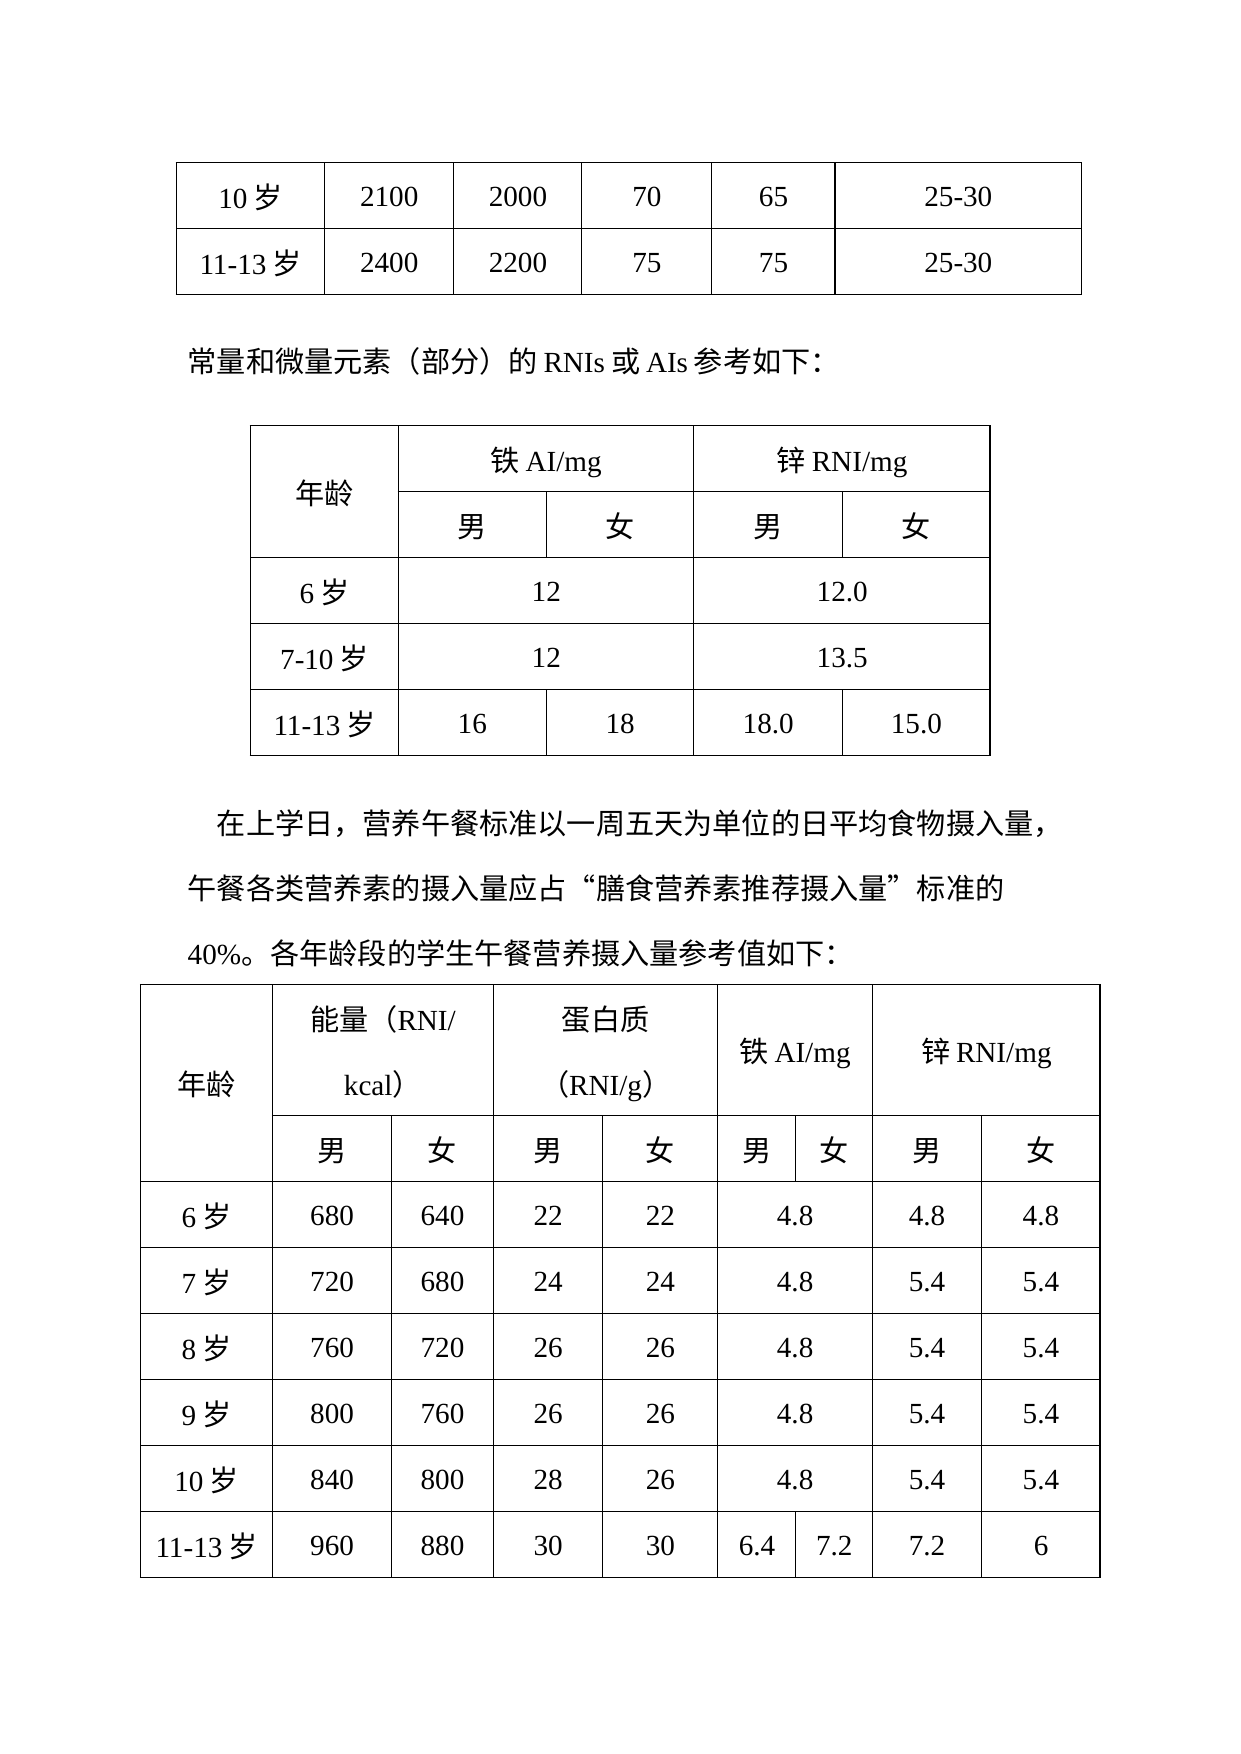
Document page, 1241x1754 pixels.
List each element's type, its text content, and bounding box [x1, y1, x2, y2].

table_cell 5.4 [982, 1314, 1099, 1379]
table_cell 65 [712, 163, 834, 228]
table_cell 960 [273, 1512, 391, 1577]
table_cell 75 [712, 229, 834, 294]
table_cell 18 [547, 690, 693, 755]
table_cell 6 [982, 1512, 1099, 1577]
text 常量和微量元素（部分）的RNIs或AIs参考如下： [187, 328, 1053, 393]
table_cell 6岁 [251, 558, 398, 623]
table_cell 6.4 [718, 1512, 795, 1577]
table_cell 22 [603, 1182, 717, 1247]
table_cell 4.8 [718, 1248, 872, 1313]
table_cell 70 [582, 163, 711, 228]
table_cell 75 [582, 229, 711, 294]
table_cell 9岁 [141, 1380, 272, 1445]
table_cell 680 [392, 1248, 493, 1313]
table_cell 4.8 [873, 1182, 981, 1247]
table_cell 26 [603, 1380, 717, 1445]
table_cell 25-30 [836, 229, 1081, 294]
table_cell 5.4 [873, 1446, 981, 1511]
table_cell 26 [603, 1446, 717, 1511]
table_cell 24 [603, 1248, 717, 1313]
table_cell 840 [273, 1446, 391, 1511]
table_cell 男 [718, 1116, 795, 1181]
table_cell 女 [982, 1116, 1099, 1181]
table_cell 26 [603, 1314, 717, 1379]
table_cell 男 [694, 492, 842, 557]
table_cell 2100 [325, 163, 453, 228]
table_cell 7-10岁 [251, 624, 398, 689]
table_header 蛋白质（RNI/g） [494, 985, 717, 1115]
table_cell 5.4 [982, 1380, 1099, 1445]
table_cell 880 [392, 1512, 493, 1577]
table_cell 25-30 [836, 163, 1081, 228]
table_cell 16 [399, 690, 546, 755]
table_cell 2000 [454, 163, 581, 228]
table_cell 7岁 [141, 1248, 272, 1313]
table_cell 4.8 [718, 1182, 872, 1247]
table_header 年龄 [251, 426, 398, 557]
table_cell 4.8 [982, 1182, 1099, 1247]
table_cell 12 [399, 624, 693, 689]
table_cell 720 [273, 1248, 391, 1313]
table_cell 6岁 [141, 1182, 272, 1247]
table_cell 男 [273, 1116, 391, 1181]
table_cell 22 [494, 1182, 602, 1247]
table_cell 800 [392, 1446, 493, 1511]
table_cell 4.8 [718, 1314, 872, 1379]
table_cell 男 [494, 1116, 602, 1181]
table_cell 女 [603, 1116, 717, 1181]
table_cell 15.0 [843, 690, 989, 755]
table_cell 2400 [325, 229, 453, 294]
table_cell 640 [392, 1182, 493, 1247]
table_cell 5.4 [982, 1248, 1099, 1313]
table_cell 男 [873, 1116, 981, 1181]
table_cell 5.4 [982, 1446, 1099, 1511]
table_cell 30 [494, 1512, 602, 1577]
table_cell 24 [494, 1248, 602, 1313]
table_cell 28 [494, 1446, 602, 1511]
table_cell 4.8 [718, 1446, 872, 1511]
table_cell 11-13岁 [141, 1512, 272, 1577]
table_cell 4.8 [718, 1380, 872, 1445]
table_cell 5.4 [873, 1248, 981, 1313]
table_header 铁AI/mg [399, 426, 693, 491]
table_cell 12 [399, 558, 693, 623]
table_cell 13.5 [694, 624, 989, 689]
table_cell 26 [494, 1380, 602, 1445]
table_cell 720 [392, 1314, 493, 1379]
table_cell 女 [796, 1116, 872, 1181]
text 在上学日，营养午餐标准以一周五天为单位的日平均食物摄入量，午餐各类营养素的摄入量应占“膳食营养素推荐摄入量”标准的40%。各年龄段的学生午餐营养摄入量参考值如下： [187, 789, 1053, 984]
table_cell 女 [547, 492, 693, 557]
table_cell 18.0 [694, 690, 842, 755]
table_header 年龄 [141, 985, 272, 1181]
table_cell 760 [392, 1380, 493, 1445]
table_cell 26 [494, 1314, 602, 1379]
table_cell 30 [603, 1512, 717, 1577]
table_header 锌RNI/mg [873, 985, 1099, 1115]
table_cell 男 [399, 492, 546, 557]
table_cell 760 [273, 1314, 391, 1379]
table_cell 7.2 [873, 1512, 981, 1577]
table_cell 10岁 [177, 163, 324, 228]
table_cell 8岁 [141, 1314, 272, 1379]
table_cell 2200 [454, 229, 581, 294]
table_cell 11-13岁 [251, 690, 398, 755]
table_cell 女 [392, 1116, 493, 1181]
table_cell 7.2 [796, 1512, 872, 1577]
table_cell 5.4 [873, 1380, 981, 1445]
table_header 锌RNI/mg [694, 426, 989, 491]
table_header 能量（RNI/kcal） [273, 985, 493, 1115]
table_header 铁AI/mg [718, 985, 872, 1115]
table_cell 5.4 [873, 1314, 981, 1379]
table_cell 10岁 [141, 1446, 272, 1511]
table_cell 680 [273, 1182, 391, 1247]
table_cell 11-13岁 [177, 229, 324, 294]
table_cell 800 [273, 1380, 391, 1445]
table_cell 女 [843, 492, 989, 557]
table_cell 12.0 [694, 558, 989, 623]
